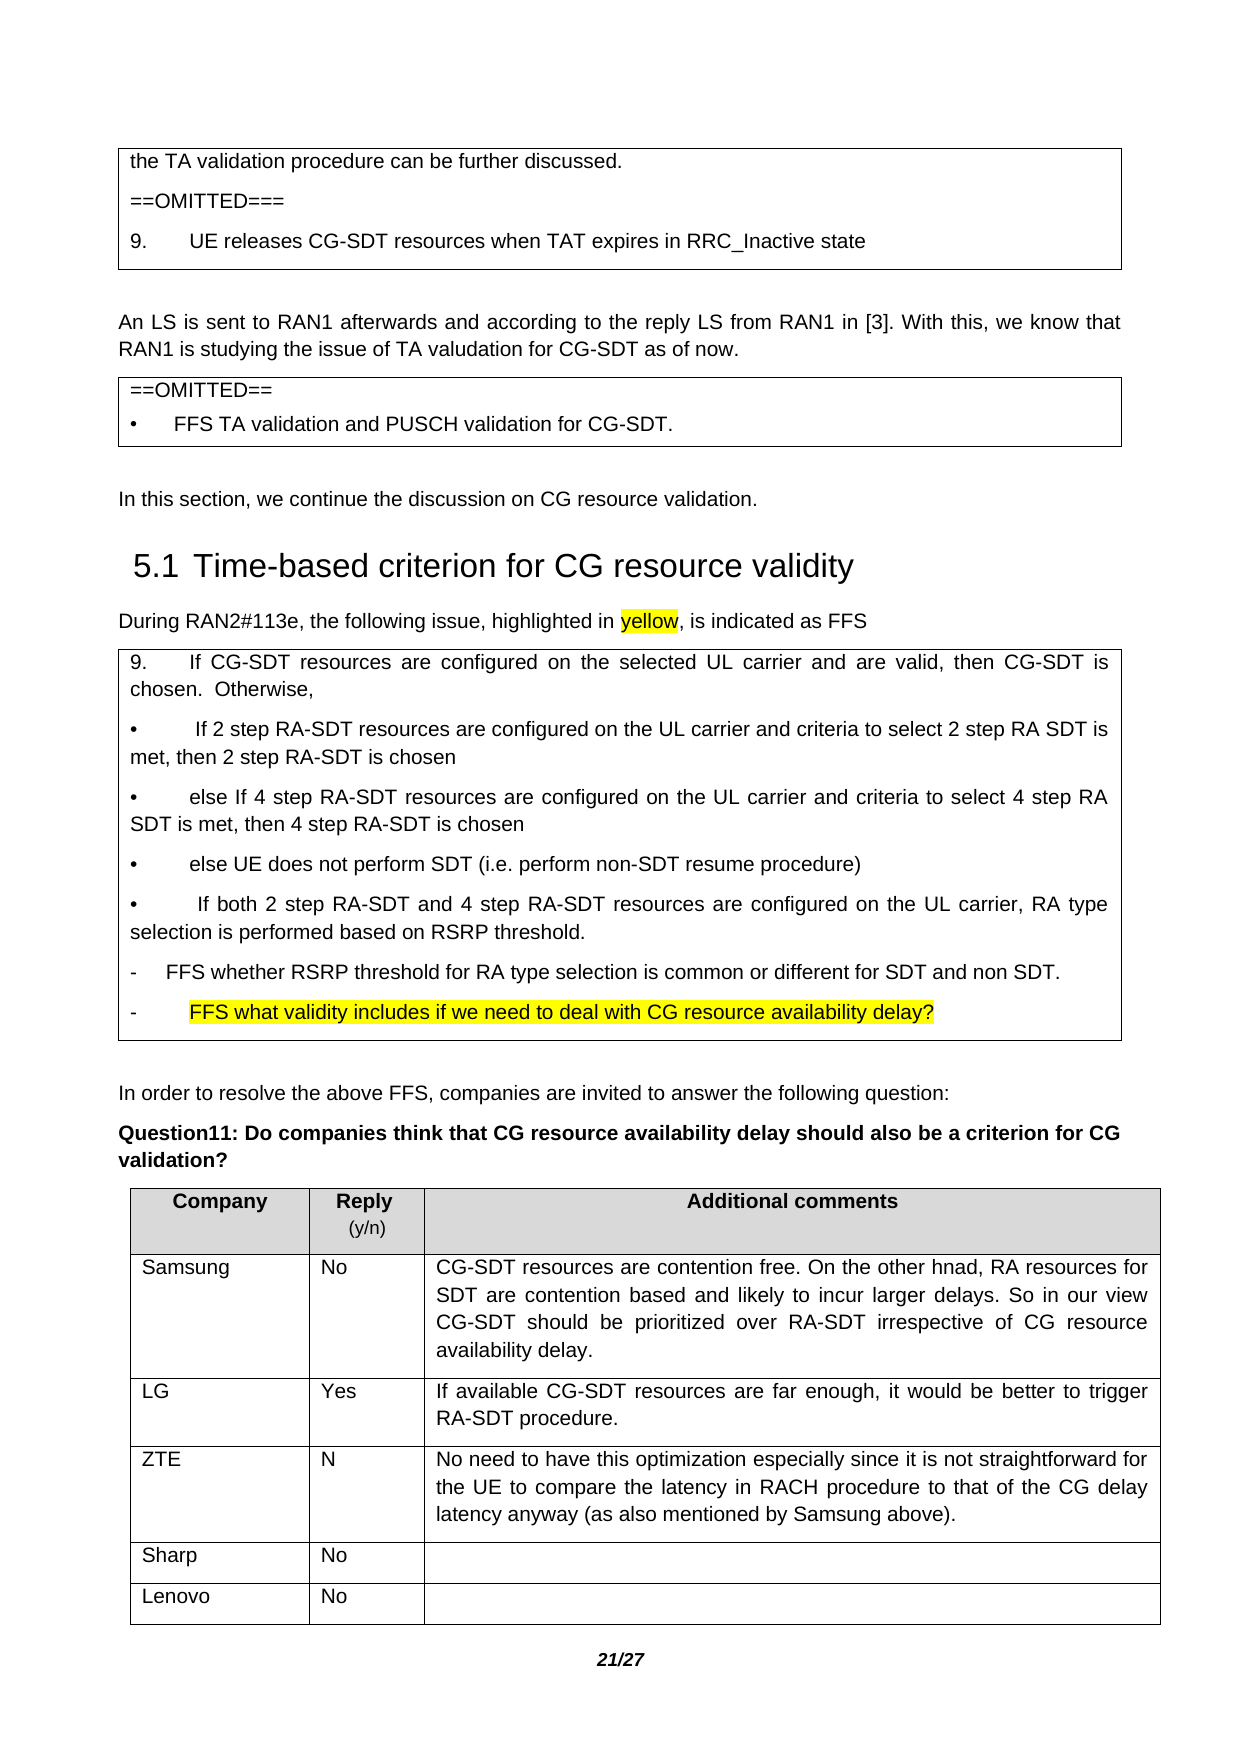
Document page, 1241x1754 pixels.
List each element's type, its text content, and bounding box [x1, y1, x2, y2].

table_cell No [310, 1543, 424, 1583]
table_header 9. If CG-SDT resources are configured on the selected UL carrier and are valid, then CG-SDT is chosen. Otherwise, • If 2 step RA-SDT resources are configured on the UL carrier and criteria to select 2 step RA SDT is met, then 2 step RA-SDT is chosen • else If 4 step RA-SDT resources are configured on the UL carrier and criteria to select 4 step RA SDT is met, then 4 step RA-SDT is chosen • else UE does not perform SDT (i.e. perform non-SDT resume procedure) • If both 2 step RA-SDT and 4 step RA-SDT resources are configured on the UL carrier, RA type selection is performed based on RSRP threshold. - FFS whether RSRP threshold for RA type selection is common or different for SDT and non SDT. - FFS what validity includes if we need to deal with CG resource availability delay? [119, 650, 1121, 1040]
text During RAN2#113e, the following issue, highlighted in yellow, is indicated as FFS [678, 609, 1122, 633]
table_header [119, 149, 1121, 269]
table_cell [425, 1584, 1160, 1624]
table_cell If available CG-SDT resources are far enough, it would be better to trigger RA-SDT procedure. [425, 1379, 1160, 1446]
table_cell [425, 1543, 1160, 1583]
subtitle Time-based criterion for CG resource validity [133, 546, 1122, 584]
text Question11: Do companies think that CG resource availability delay should also be a criterion for CG validation? [118, 1121, 1122, 1172]
text An LS is sent to RAN1 afterwards and according to the reply LS from RAN1 in [3]. With this, we know that RAN1 is studying the issue of TA valudation for CG-SDT as of now. [118, 310, 1122, 361]
table_cell Yes [310, 1379, 424, 1446]
table_cell No [310, 1584, 424, 1624]
table_cell N [310, 1447, 424, 1542]
table_header Reply (y/n) [310, 1189, 424, 1254]
table_cell ZTE [131, 1447, 309, 1542]
table_header ==OMITTED== FFS TA validation and PUSCH validation for CG-SDT. [119, 378, 1121, 446]
table_cell CG-SDT resources are contention free. On the other hnad, RA resources for SDT are contention based and likely to incur larger delays. So in our view CG-SDT should be prioritized over RA-SDT irrespective of CG resource availability delay. [425, 1255, 1160, 1378]
text In this section, we continue the discussion on CG resource validation. [118, 487, 1122, 511]
text During RAN2#113e, the following issue, highlighted in yellow, is indicated as FFS [118, 609, 621, 633]
table_header Additional comments [425, 1189, 1160, 1254]
table_cell Sharp [131, 1543, 309, 1583]
table_cell Lenovo [131, 1584, 309, 1624]
text In order to resolve the above FFS, companies are invited to answer the following question: [118, 1081, 1122, 1105]
table_cell No [310, 1255, 424, 1378]
table_cell Samsung [131, 1255, 309, 1378]
table_header Company [131, 1189, 309, 1254]
table_cell No need to have this optimization especially since it is not straightforward for the UE to compare the latency in RACH procedure to that of the CG delay latency anyway (as also mentioned by Samsung above). [425, 1447, 1160, 1542]
table_cell LG [131, 1379, 309, 1446]
